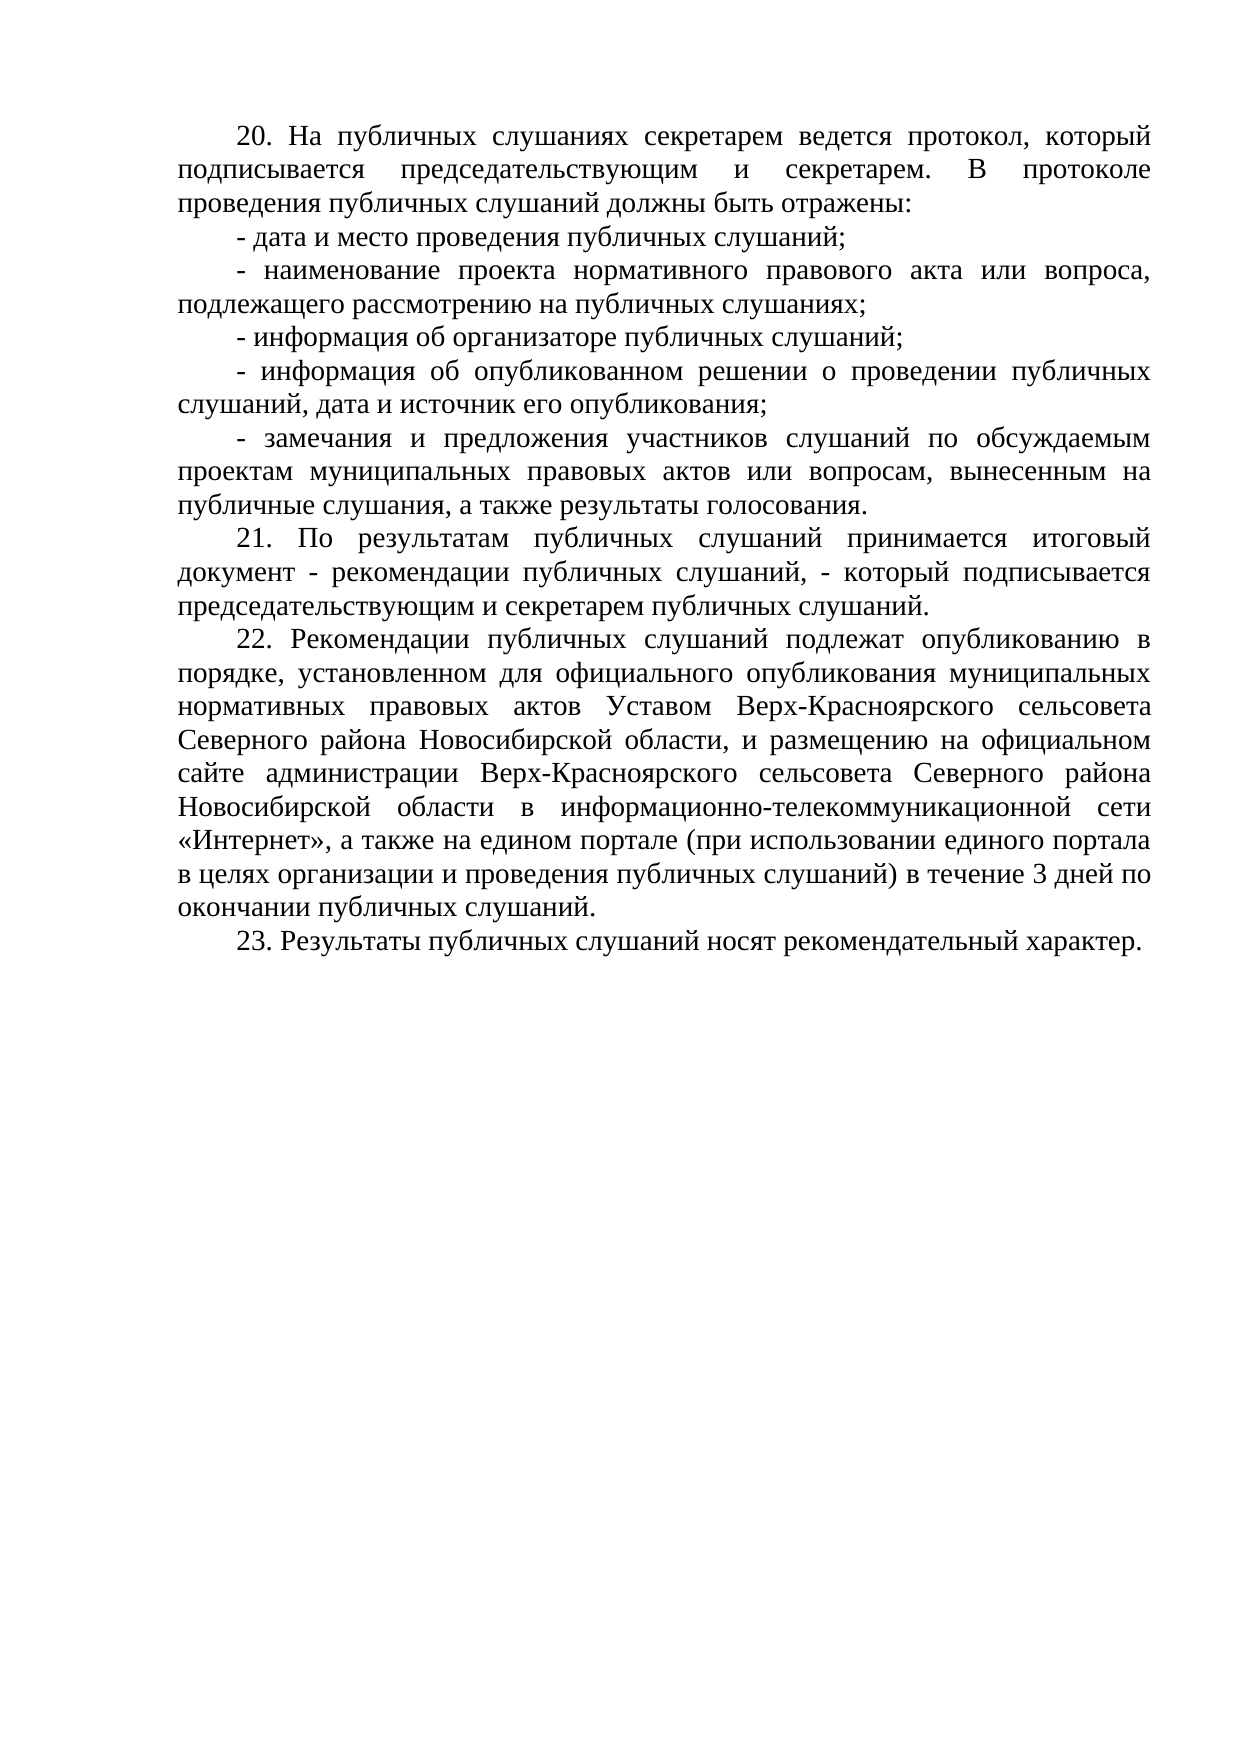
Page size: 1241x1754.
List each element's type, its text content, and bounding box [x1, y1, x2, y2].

text - наименование проекта нормативного правового акта или вопроса, подлежащего рассмотрению на публичных слушаниях; [177, 252, 1152, 319]
text - информация об организаторе публичных слушаний; [177, 319, 1152, 353]
text - дата и место проведения публичных слушаний; [177, 219, 1152, 252]
text 20. На публичных слушаниях секретарем ведется протокол, который подписывается председательствующим и секретарем. В протоколе проведения публичных слушаний должны быть отражены: [177, 118, 1152, 219]
text - замечания и предложения участников слушаний по обсуждаемым проектам муниципальных правовых актов или вопросам, вынесенным на публичные слушания, а также результаты голосования. [177, 420, 1152, 521]
text 22. Рекомендации публичных слушаний подлежат опубликованию в порядке, установленном для официального опубликования муниципальных нормативных правовых актов Уставом Верх-Красноярского сельсовета Северного района Новосибирской области, и размещению на официальном сайте администрации Верх-Красноярского сельсовета Северного района Новосибирской области в информационно-телекоммуникационной сети «Интернет», а также на едином портале (при использовании единого портала в целях организации и проведения публичных слушаний) в течение 3 дней по окончании публичных слушаний. [177, 621, 1152, 923]
text 23. Результаты публичных слушаний носят рекомендательный характер. [177, 923, 1152, 957]
text 21. По результатам публичных слушаний принимается итоговый документ - рекомендации публичных слушаний, - который подписывается председательствующим и секретарем публичных слушаний. [177, 521, 1152, 621]
text - информация об опубликованном решении о проведении публичных слушаний, дата и источник его опубликования; [177, 353, 1152, 420]
